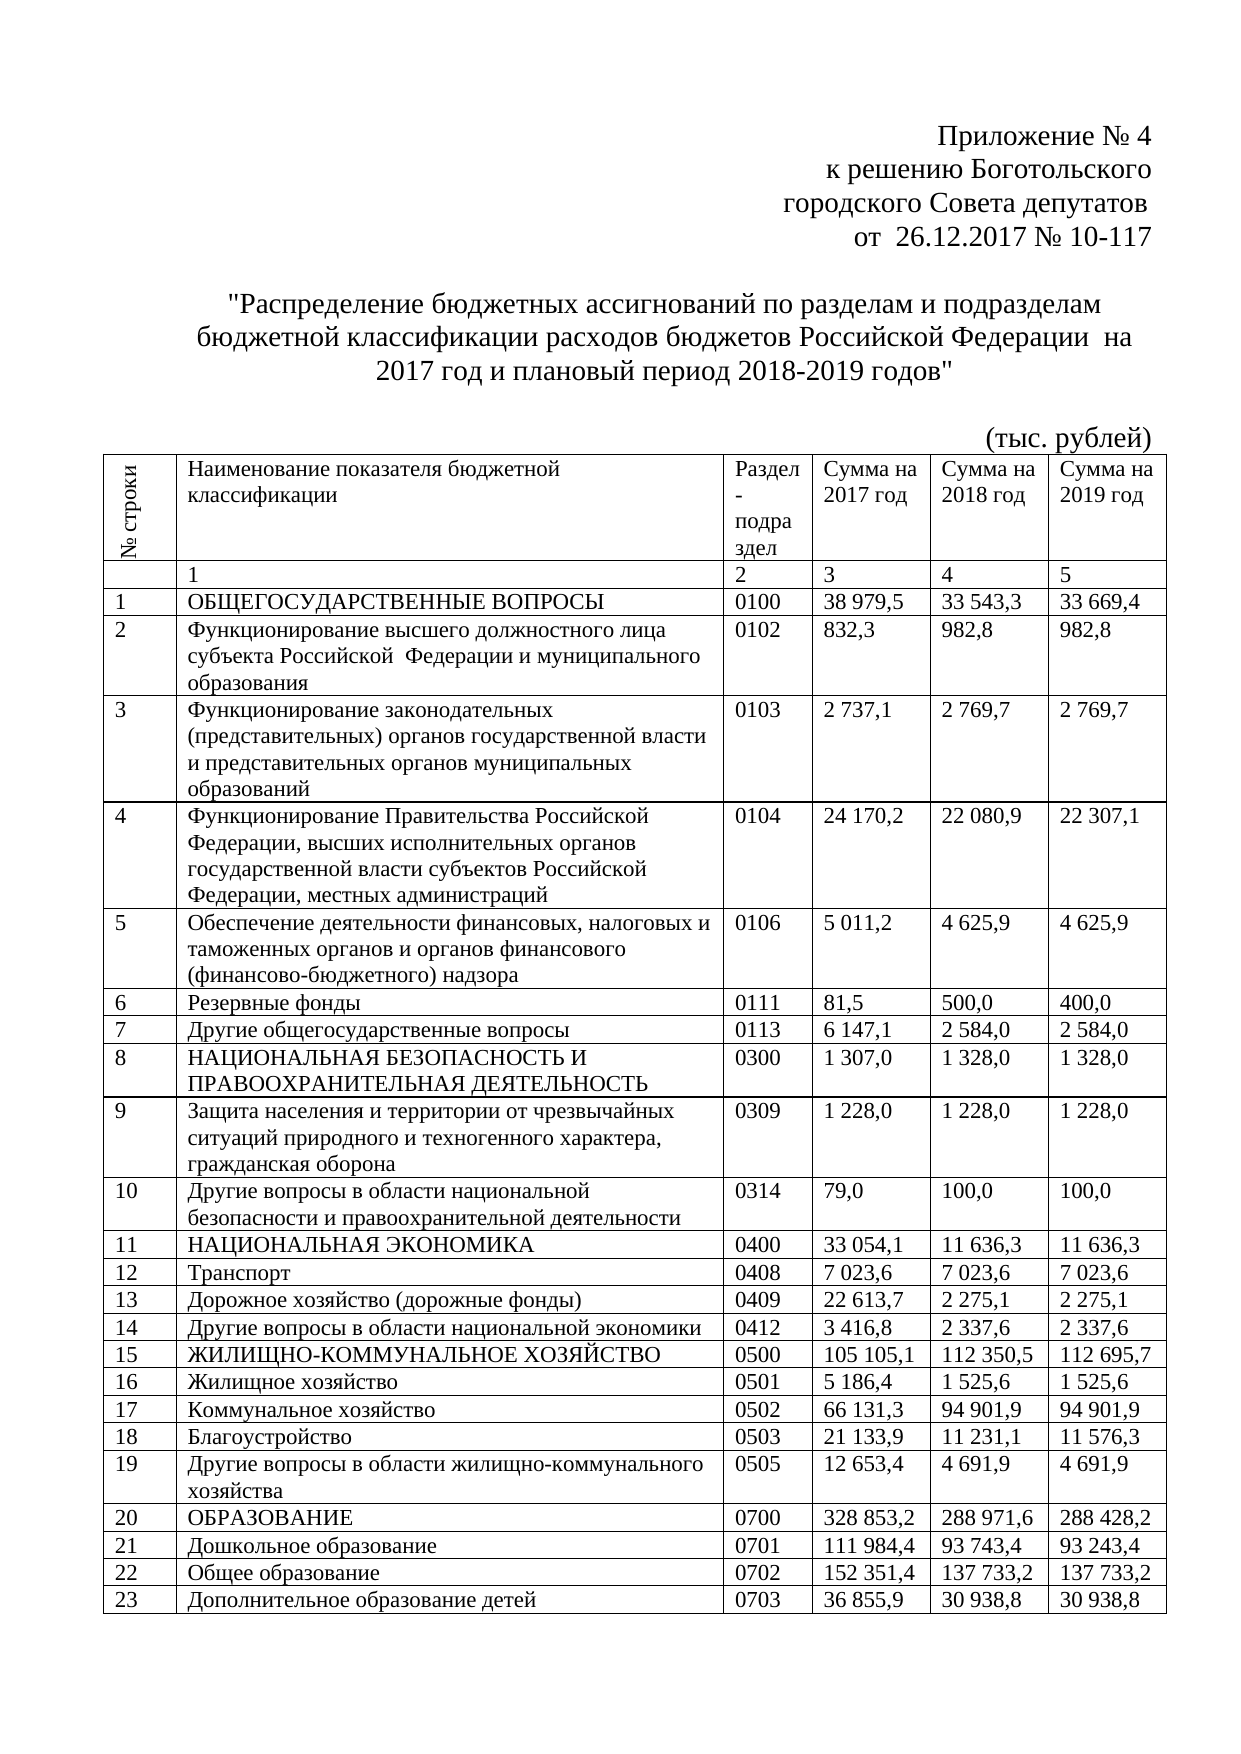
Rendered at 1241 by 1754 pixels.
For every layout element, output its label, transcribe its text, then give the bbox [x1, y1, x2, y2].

table_cell 7 023,6 [1049, 1259, 1166, 1285]
table_cell 93 743,4 [931, 1532, 1048, 1558]
table_cell 4 [104, 803, 176, 908]
table_cell 11 [104, 1231, 176, 1258]
table_cell Другие вопросы в области жилищно-коммунального хозяйства [177, 1451, 723, 1503]
table_cell 79,0 [813, 1178, 930, 1230]
table_cell 111 984,4 [813, 1532, 930, 1558]
table_cell 22 [104, 1559, 176, 1585]
table_cell Транспорт [177, 1259, 723, 1285]
table_cell 0300 [724, 1044, 812, 1096]
table_cell 14 [104, 1314, 176, 1340]
table_cell Благоустройство [177, 1423, 723, 1449]
table_cell Другие вопросы в области национальной экономики [177, 1314, 723, 1340]
table_header Раздел-подраздел [724, 455, 812, 560]
table_cell 7 023,6 [931, 1259, 1048, 1285]
table_cell 21 133,9 [813, 1423, 930, 1449]
table_cell ЖИЛИЩНО-КОММУНАЛЬНОЕ ХОЗЯЙСТВО [177, 1341, 723, 1367]
table_cell НАЦИОНАЛЬНАЯ ЭКОНОМИКА [177, 1231, 723, 1258]
table_cell 93 243,4 [1049, 1532, 1166, 1558]
table_cell 288 971,6 [931, 1504, 1048, 1531]
table_cell 4 691,9 [931, 1451, 1048, 1503]
table_cell 400,0 [1049, 989, 1166, 1015]
table_cell 22 307,1 [1049, 803, 1166, 908]
table_cell 2 584,0 [1049, 1016, 1166, 1043]
table_cell 7 [104, 1016, 176, 1043]
table_cell 2 769,7 [931, 696, 1048, 801]
table_cell Резервные фонды [177, 989, 723, 1015]
table_cell НАЦИОНАЛЬНАЯ БЕЗОПАСНОСТЬ И ПРАВООХРАНИТЕЛЬНАЯ ДЕЯТЕЛЬНОСТЬ [177, 1044, 723, 1096]
table_cell 23 [104, 1586, 176, 1613]
table_cell 0314 [724, 1178, 812, 1230]
table_cell 19 [104, 1451, 176, 1503]
table_header № строки [104, 455, 176, 560]
table_cell 2 275,1 [931, 1286, 1048, 1312]
table_cell Дополнительное образование детей [177, 1586, 723, 1613]
table_cell 2 275,1 [1049, 1286, 1166, 1312]
table_cell 105 105,1 [813, 1341, 930, 1367]
table_cell 1 525,6 [931, 1368, 1048, 1395]
table_cell 66 131,3 [813, 1396, 930, 1422]
table_cell 11 636,3 [1049, 1231, 1166, 1258]
table_cell 0111 [724, 989, 812, 1015]
table_cell 36 855,9 [813, 1586, 930, 1613]
table_cell Обеспечение деятельности финансовых, налоговых и таможенных органов и органов финансового (финансово-бюджетного) надзора [177, 909, 723, 988]
text к решению Боготольского [177, 152, 1152, 185]
table_cell 4 625,9 [931, 909, 1048, 988]
table_cell Функционирование высшего должностного лица субъекта Российской Федерации и муниципального образования [177, 616, 723, 695]
table_cell 22 080,9 [931, 803, 1048, 908]
table_cell 11 636,3 [931, 1231, 1048, 1258]
table_header Наименование показателя бюджетной классификации [177, 455, 723, 560]
table_cell 4 625,9 [1049, 909, 1166, 988]
table_cell 10 [104, 1178, 176, 1230]
table_cell 13 [104, 1286, 176, 1312]
table_cell 1 228,0 [931, 1098, 1048, 1177]
table_cell 2 769,7 [1049, 696, 1166, 801]
table_cell 81,5 [813, 989, 930, 1015]
table_cell 0501 [724, 1368, 812, 1395]
table_cell 15 [104, 1341, 176, 1367]
text от 26.12.2017 № 10-117 [177, 219, 1152, 252]
table_cell 0702 [724, 1559, 812, 1585]
table_cell 11 231,1 [931, 1423, 1048, 1449]
text (тыс. рублей) [177, 420, 1152, 453]
table_cell 288 428,2 [1049, 1504, 1166, 1531]
text "Распределение бюджетных ассигнований по разделам и подразделам бюджетной классификации расходов бюджетов Российской Федерации на 2017 год и плановый период 2018-2019 годов" [177, 286, 1152, 386]
table_cell 16 [104, 1368, 176, 1395]
table_cell 500,0 [931, 989, 1048, 1015]
table_cell 2 337,6 [1049, 1314, 1166, 1340]
table_cell 982,8 [1049, 616, 1166, 695]
table_cell 4 691,9 [1049, 1451, 1166, 1503]
table_cell 8 [104, 1044, 176, 1096]
table_cell 0409 [724, 1286, 812, 1312]
table_cell 3 416,8 [813, 1314, 930, 1340]
table_cell 30 938,8 [1049, 1586, 1166, 1613]
table_cell 0113 [724, 1016, 812, 1043]
table_cell 2 337,6 [931, 1314, 1048, 1340]
table_cell 112 695,7 [1049, 1341, 1166, 1367]
table_cell 0700 [724, 1504, 812, 1531]
table_cell Жилищное хозяйство [177, 1368, 723, 1395]
table_cell 6 [104, 989, 176, 1015]
table_cell 3 [104, 696, 176, 801]
table_cell 33 054,1 [813, 1231, 930, 1258]
table_cell 6 147,1 [813, 1016, 930, 1043]
table_cell 5 [1049, 561, 1166, 587]
table_cell 0100 [724, 589, 812, 615]
table_cell 1 328,0 [1049, 1044, 1166, 1096]
text Приложение № 4 [177, 118, 1152, 152]
table_cell 100,0 [1049, 1178, 1166, 1230]
table_cell Защита населения и территории от чрезвычайных ситуаций природного и техногенного характера, гражданская оборона [177, 1098, 723, 1177]
table_cell Дошкольное образование [177, 1532, 723, 1558]
table_cell 24 170,2 [813, 803, 930, 908]
table_cell 1 [177, 561, 723, 587]
table_cell 0106 [724, 909, 812, 988]
table_cell 982,8 [931, 616, 1048, 695]
table_cell 2 737,1 [813, 696, 930, 801]
table_cell 1 228,0 [1049, 1098, 1166, 1177]
table_cell 1 228,0 [813, 1098, 930, 1177]
table_cell 0104 [724, 803, 812, 908]
table_cell 3 [813, 561, 930, 587]
table_cell 20 [104, 1504, 176, 1531]
table_cell 0500 [724, 1341, 812, 1367]
table_cell 11 576,3 [1049, 1423, 1166, 1449]
table_cell 94 901,9 [931, 1396, 1048, 1422]
table_cell Другие вопросы в области национальной безопасности и правоохранительной деятельности [177, 1178, 723, 1230]
table_cell 0502 [724, 1396, 812, 1422]
table_cell Коммунальное хозяйство [177, 1396, 723, 1422]
table_cell 2 584,0 [931, 1016, 1048, 1043]
table_cell 2 [104, 616, 176, 695]
table_cell Функционирование законодательных (представительных) органов государственной власти и представительных органов муниципальных образований [177, 696, 723, 801]
table_cell 18 [104, 1423, 176, 1449]
table_cell 328 853,2 [813, 1504, 930, 1531]
table_cell 1 328,0 [931, 1044, 1048, 1096]
table_cell 0400 [724, 1231, 812, 1258]
table_cell 5 [104, 909, 176, 988]
table_cell 38 979,5 [813, 589, 930, 615]
table_cell [104, 561, 176, 587]
table_cell 0701 [724, 1532, 812, 1558]
table_cell 21 [104, 1532, 176, 1558]
table_cell 0412 [724, 1314, 812, 1340]
table_cell 1 525,6 [1049, 1368, 1166, 1395]
table_cell 5 186,4 [813, 1368, 930, 1395]
table_cell ОБРАЗОВАНИЕ [177, 1504, 723, 1531]
table_cell Функционирование Правительства Российской Федерации, высших исполнительных органов государственной власти субъектов Российской Федерации, местных администраций [177, 803, 723, 908]
table_cell 0103 [724, 696, 812, 801]
table_cell 0503 [724, 1423, 812, 1449]
table_header Сумма на 2018 год [931, 455, 1048, 560]
table_cell 2 [724, 561, 812, 587]
table_cell Общее образование [177, 1559, 723, 1585]
table_cell 137 733,2 [1049, 1559, 1166, 1585]
table_cell 152 351,4 [813, 1559, 930, 1585]
table_cell 0408 [724, 1259, 812, 1285]
table_cell 4 [931, 561, 1048, 587]
table_cell 1 [104, 589, 176, 615]
table_cell 0505 [724, 1451, 812, 1503]
table_cell 33 669,4 [1049, 589, 1166, 615]
text городского Совета депутатов [177, 185, 1152, 219]
table_cell 94 901,9 [1049, 1396, 1166, 1422]
table_cell ОБЩЕГОСУДАРСТВЕННЫЕ ВОПРОСЫ [177, 589, 723, 615]
table_cell 0703 [724, 1586, 812, 1613]
table_cell 7 023,6 [813, 1259, 930, 1285]
table_cell 9 [104, 1098, 176, 1177]
table_cell 5 011,2 [813, 909, 930, 988]
table_cell 12 [104, 1259, 176, 1285]
table_cell 832,3 [813, 616, 930, 695]
table_cell 33 543,3 [931, 589, 1048, 615]
table_cell Другие общегосударственные вопросы [177, 1016, 723, 1043]
table_cell Дорожное хозяйство (дорожные фонды) [177, 1286, 723, 1312]
table_cell 22 613,7 [813, 1286, 930, 1312]
table_cell 137 733,2 [931, 1559, 1048, 1585]
table_cell 30 938,8 [931, 1586, 1048, 1613]
table_cell 100,0 [931, 1178, 1048, 1230]
table_cell 112 350,5 [931, 1341, 1048, 1367]
table_cell 1 307,0 [813, 1044, 930, 1096]
table_cell 17 [104, 1396, 176, 1422]
table_cell 0309 [724, 1098, 812, 1177]
table_header Сумма на 2017 год [813, 455, 930, 560]
table_cell 12 653,4 [813, 1451, 930, 1503]
table_header Сумма на 2019 год [1049, 455, 1166, 560]
table_cell 0102 [724, 616, 812, 695]
